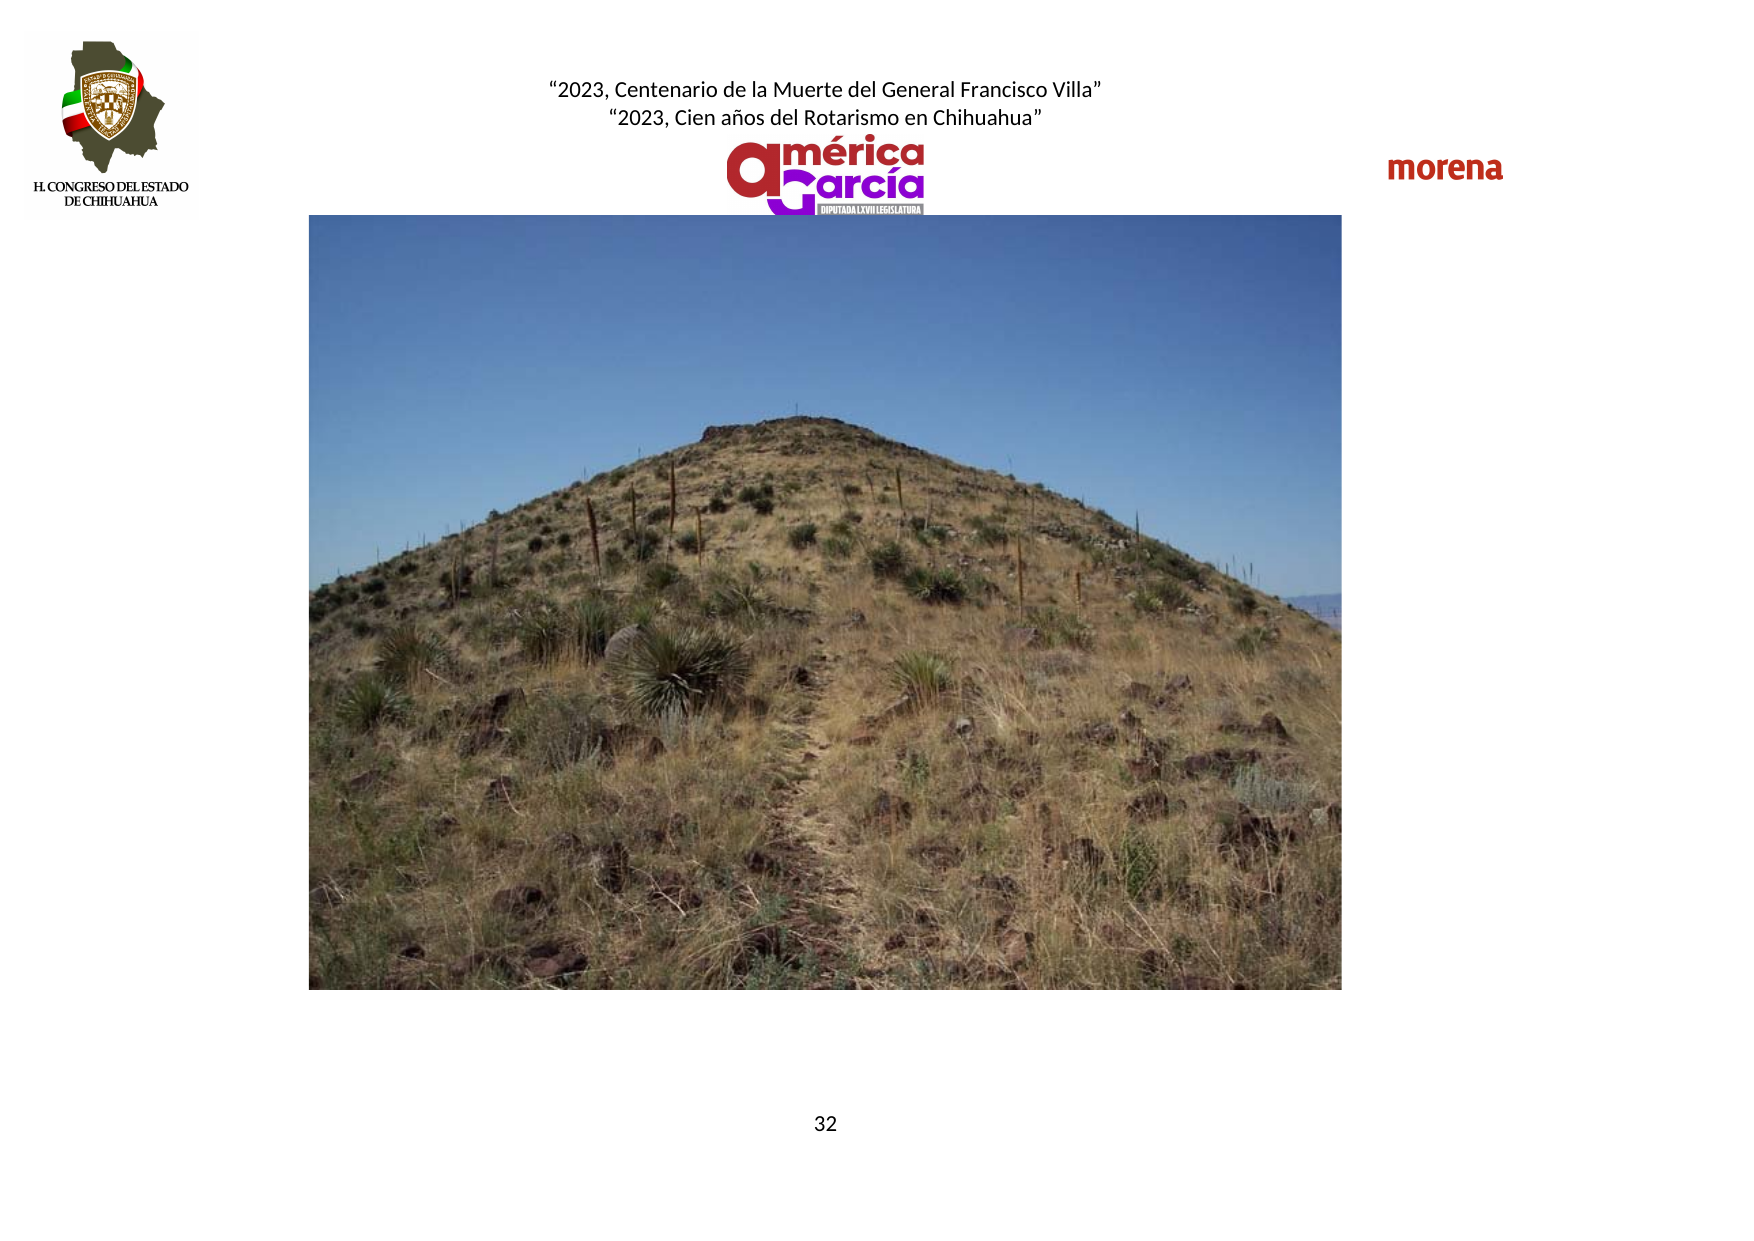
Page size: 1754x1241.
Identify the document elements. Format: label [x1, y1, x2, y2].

picture [1388, 159, 1503, 181]
picture [308, 134, 1342, 990]
picture [23, 31, 199, 220]
